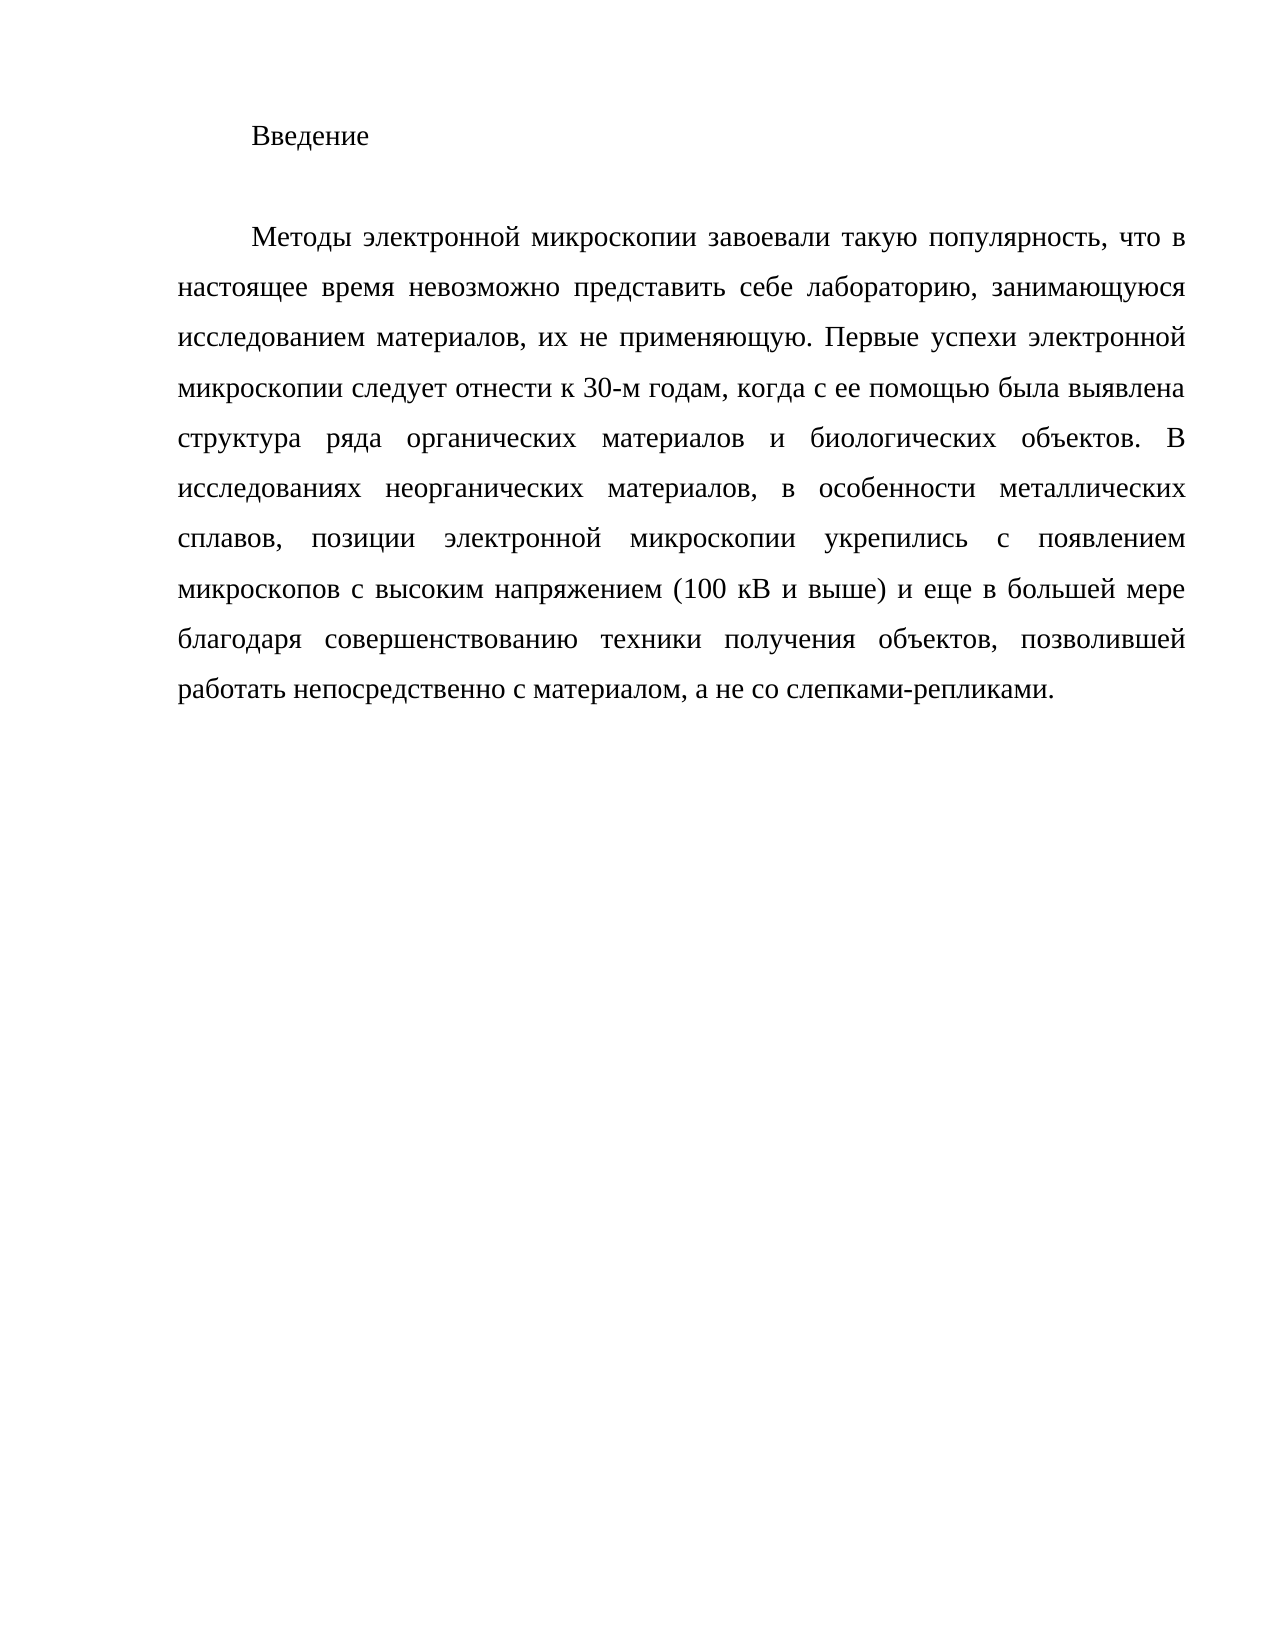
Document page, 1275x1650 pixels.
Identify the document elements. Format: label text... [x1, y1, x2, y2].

text Методы электронной микроскопии завоевали такую популярность, что в настоящее время невозможно представить себе лабораторию, занимающуюся исследованием материалов, их не применяющую. Первые успехи электронной микроскопии следует отнести к 30-м годам, когда с ее помощью была выявлена структура ряда органических материалов и биологических объектов. В исследованиях неорганических материалов, в особенности металлических сплавов, позиции электронной микроскопии укрепились с появлением микроскопов с высоким напряжением (100 кВ и выше) и еще в большей мере благодаря совершенствованию техники получения объектов, позволившей работать непосредственно с материалом, а не со слепками-репликами. [177, 219, 1186, 705]
text Введение [177, 118, 1186, 152]
